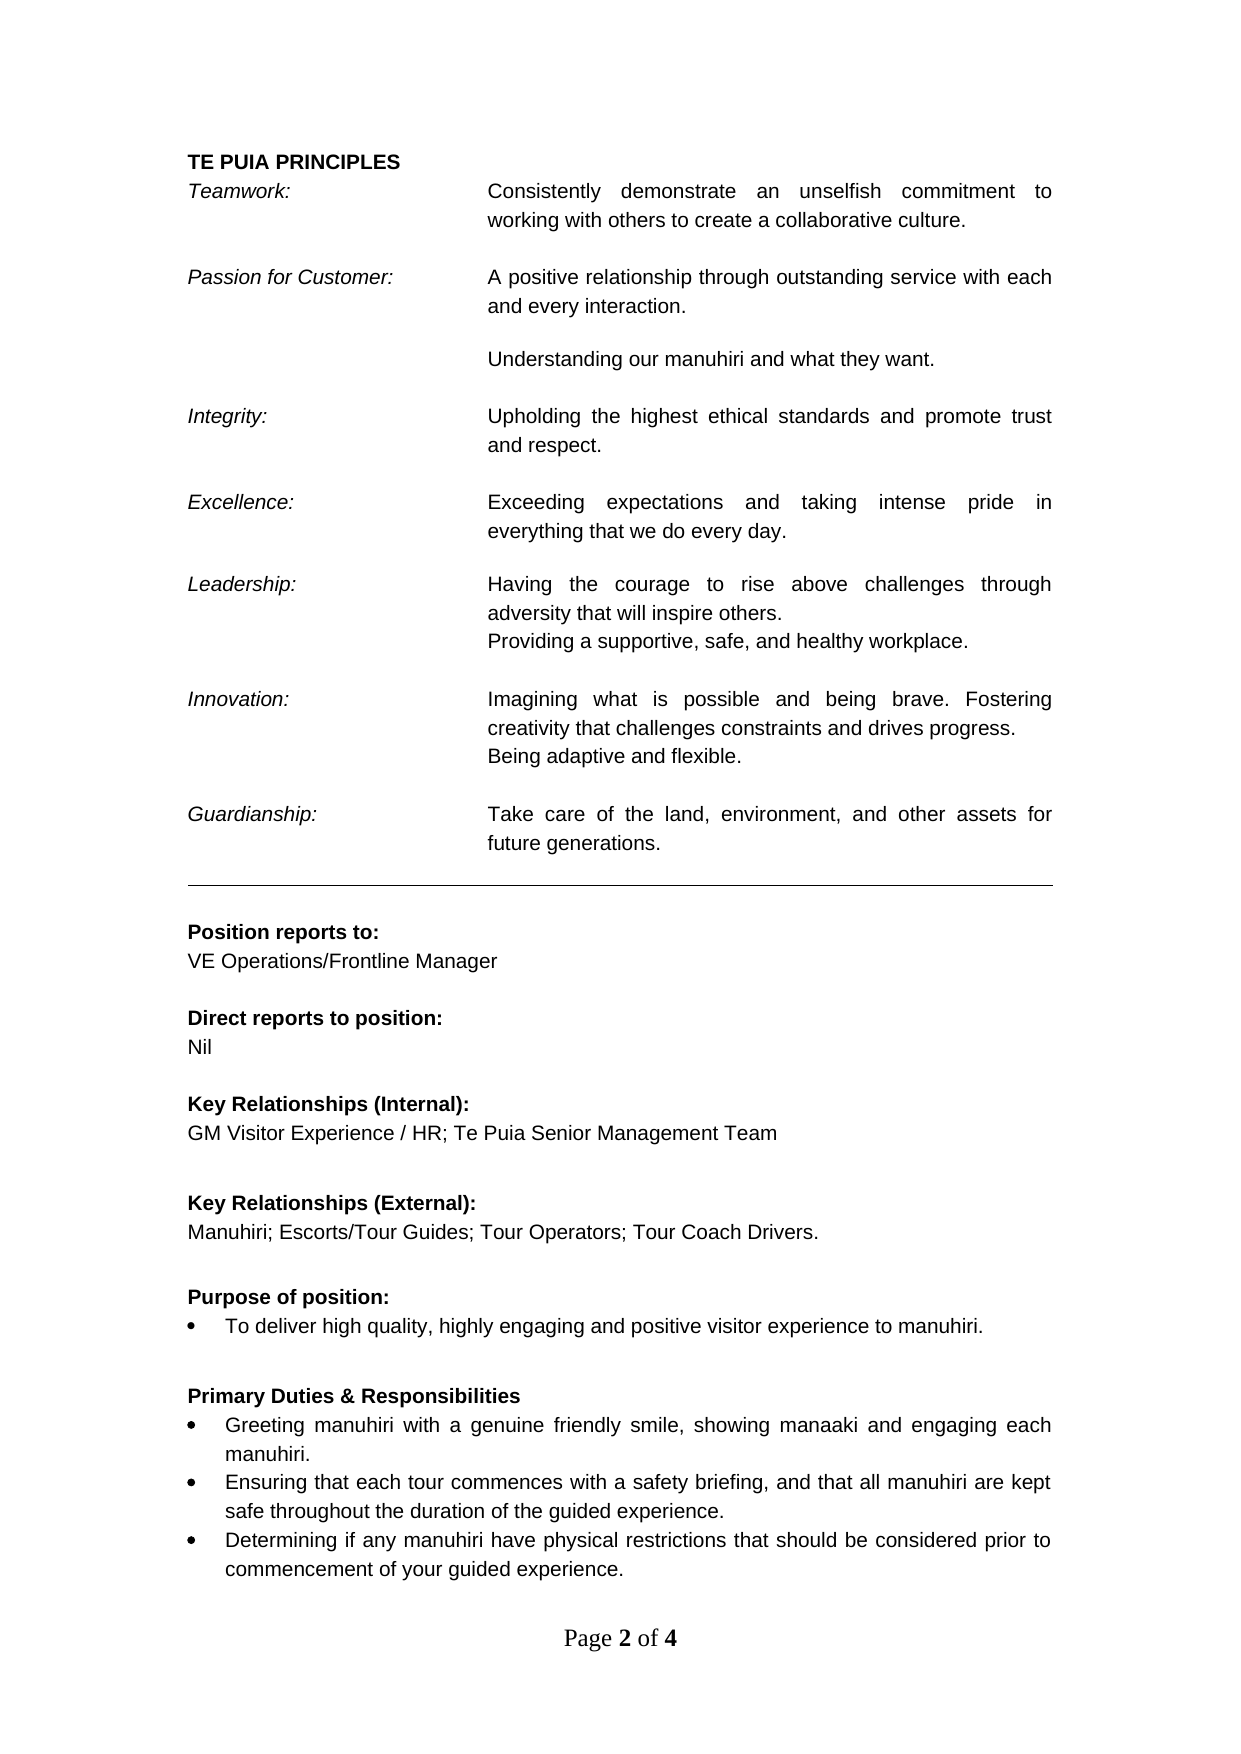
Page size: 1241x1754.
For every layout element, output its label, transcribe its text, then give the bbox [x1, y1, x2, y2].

list Determining if any manuhiri have physical restrictions that should be considered prior to commencement of your guided experience. [187, 1528, 1053, 1581]
text Key Relationships (Internal): [187, 1092, 1053, 1116]
text VE Operations/Frontline Manager [187, 948, 1053, 972]
text Nil [187, 1035, 1053, 1059]
text Integrity: Upholding the highest ethical standards and promote trust and respect. [187, 404, 1053, 457]
text Manuhiri; Escorts/Tour Guides; Tour Operators; Tour Coach Drivers. [187, 1220, 1053, 1244]
text Passion for Customer: A positive relationship through outstanding service with each and every interaction. [187, 265, 1053, 318]
text Guardianship: Take care of the land, environment, and other assets for future generations. [187, 802, 1053, 854]
text Key Relationships (External): [187, 1191, 1053, 1215]
text TE PUIA PRINCIPLES [187, 150, 1053, 174]
text Primary Duties & Responsibilities [187, 1384, 1053, 1408]
text Providing a supportive, safe, and healthy workplace. [187, 629, 1053, 653]
list To deliver high quality, highly engaging and positive visitor experience to manuhiri. [187, 1314, 1053, 1338]
text Excellence: Exceeding expectations and taking intense pride in everything that we do every day. [187, 490, 1053, 543]
text Position reports to: [187, 920, 1053, 944]
list Greeting manuhiri with a genuine friendly smile, showing manaaki and engaging each manuhiri. [187, 1413, 1053, 1465]
text Purpose of position: [187, 1285, 1053, 1309]
text Leadership: Having the courage to rise above challenges through adversity that will inspire others. [187, 572, 1053, 624]
text Being adaptive and flexible. [187, 744, 1053, 768]
text GM Visitor Experience / HR; Te Puia Senior Management Team [187, 1121, 1053, 1145]
list Ensuring that each tour commences with a safety briefing, and that all manuhiri are kept safe throughout the duration of the guided experience. [187, 1470, 1053, 1523]
text Teamwork: Consistently demonstrate an unselfish commitment to working with others to create a collaborative culture. [187, 179, 1053, 231]
text Innovation: Imagining what is possible and being brave. Fostering creativity that challenges constraints and drives progress. [187, 687, 1053, 739]
text Direct reports to position: [187, 1006, 1053, 1030]
list Understanding our manuhiri and what they want. [487, 346, 1053, 370]
